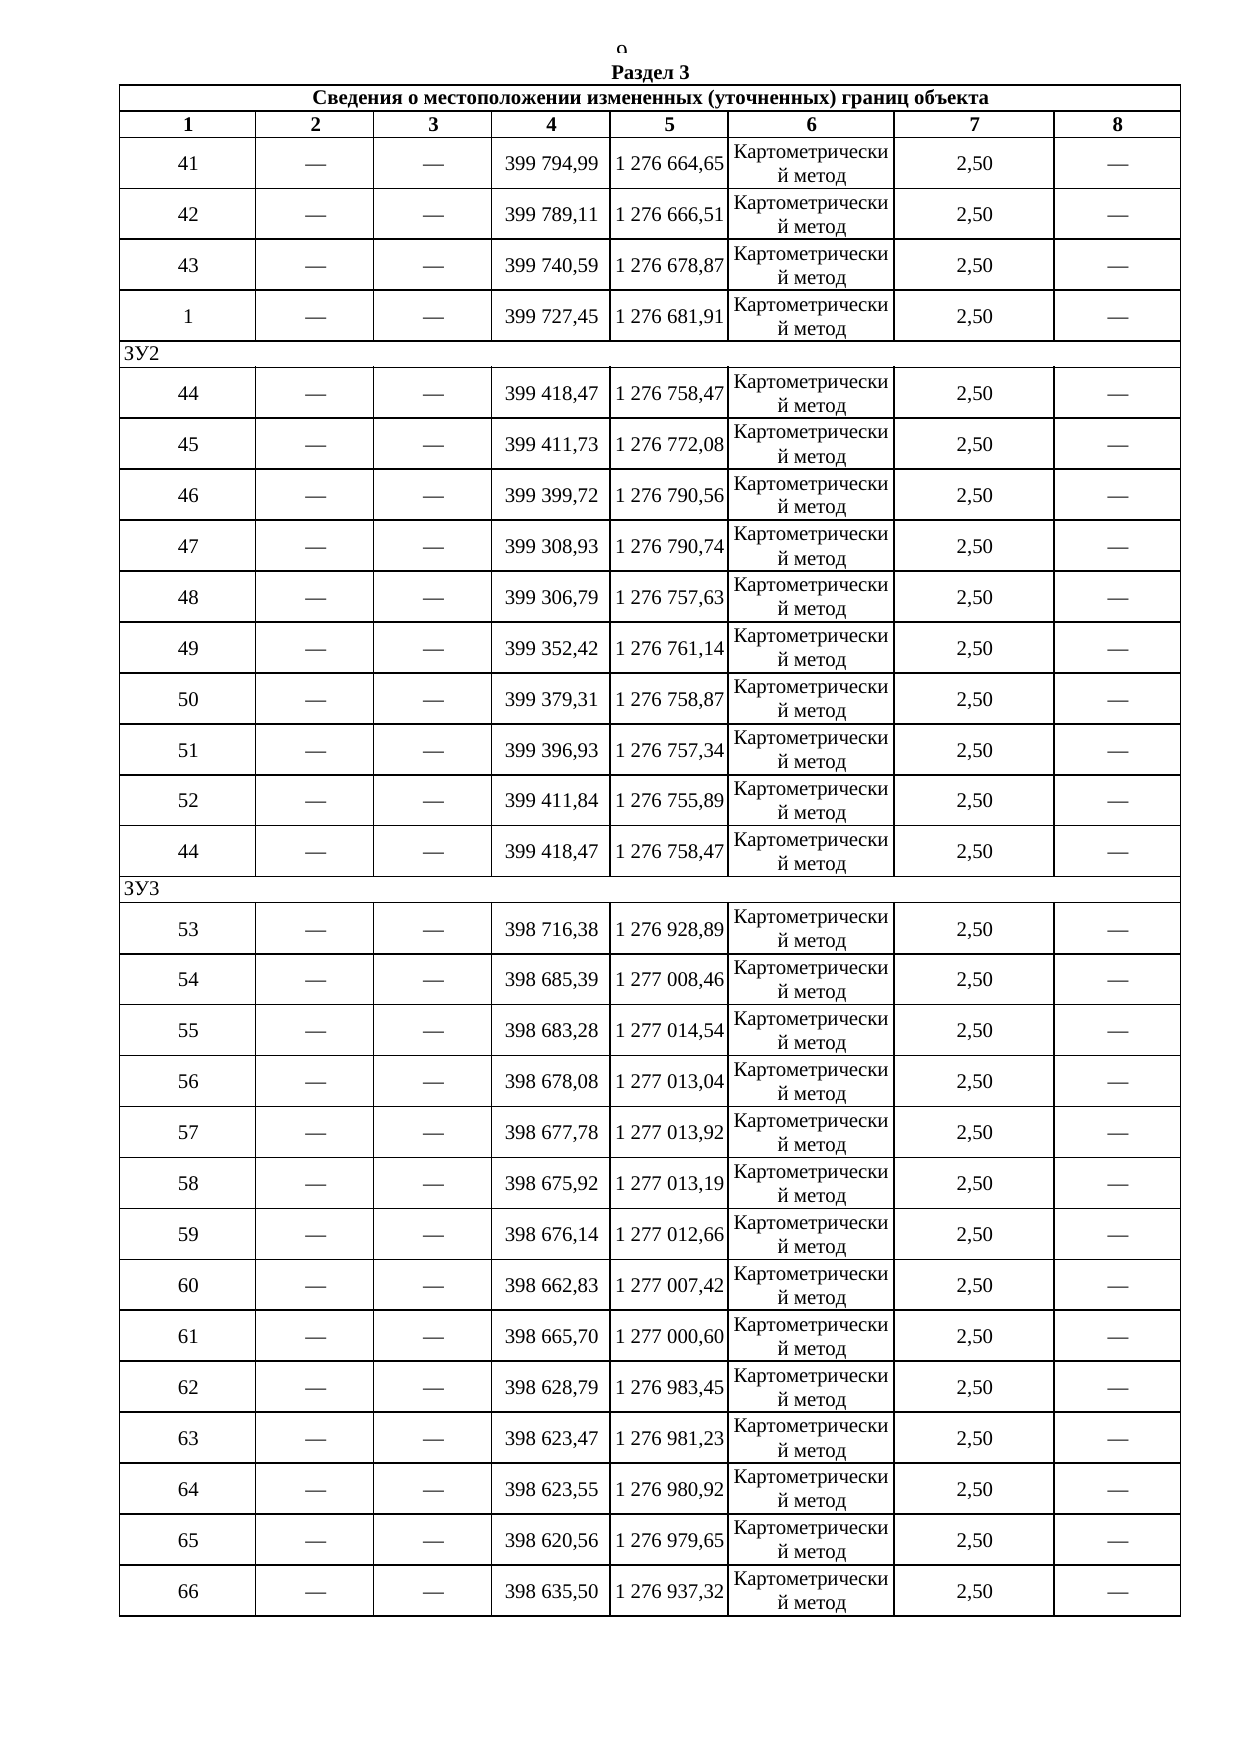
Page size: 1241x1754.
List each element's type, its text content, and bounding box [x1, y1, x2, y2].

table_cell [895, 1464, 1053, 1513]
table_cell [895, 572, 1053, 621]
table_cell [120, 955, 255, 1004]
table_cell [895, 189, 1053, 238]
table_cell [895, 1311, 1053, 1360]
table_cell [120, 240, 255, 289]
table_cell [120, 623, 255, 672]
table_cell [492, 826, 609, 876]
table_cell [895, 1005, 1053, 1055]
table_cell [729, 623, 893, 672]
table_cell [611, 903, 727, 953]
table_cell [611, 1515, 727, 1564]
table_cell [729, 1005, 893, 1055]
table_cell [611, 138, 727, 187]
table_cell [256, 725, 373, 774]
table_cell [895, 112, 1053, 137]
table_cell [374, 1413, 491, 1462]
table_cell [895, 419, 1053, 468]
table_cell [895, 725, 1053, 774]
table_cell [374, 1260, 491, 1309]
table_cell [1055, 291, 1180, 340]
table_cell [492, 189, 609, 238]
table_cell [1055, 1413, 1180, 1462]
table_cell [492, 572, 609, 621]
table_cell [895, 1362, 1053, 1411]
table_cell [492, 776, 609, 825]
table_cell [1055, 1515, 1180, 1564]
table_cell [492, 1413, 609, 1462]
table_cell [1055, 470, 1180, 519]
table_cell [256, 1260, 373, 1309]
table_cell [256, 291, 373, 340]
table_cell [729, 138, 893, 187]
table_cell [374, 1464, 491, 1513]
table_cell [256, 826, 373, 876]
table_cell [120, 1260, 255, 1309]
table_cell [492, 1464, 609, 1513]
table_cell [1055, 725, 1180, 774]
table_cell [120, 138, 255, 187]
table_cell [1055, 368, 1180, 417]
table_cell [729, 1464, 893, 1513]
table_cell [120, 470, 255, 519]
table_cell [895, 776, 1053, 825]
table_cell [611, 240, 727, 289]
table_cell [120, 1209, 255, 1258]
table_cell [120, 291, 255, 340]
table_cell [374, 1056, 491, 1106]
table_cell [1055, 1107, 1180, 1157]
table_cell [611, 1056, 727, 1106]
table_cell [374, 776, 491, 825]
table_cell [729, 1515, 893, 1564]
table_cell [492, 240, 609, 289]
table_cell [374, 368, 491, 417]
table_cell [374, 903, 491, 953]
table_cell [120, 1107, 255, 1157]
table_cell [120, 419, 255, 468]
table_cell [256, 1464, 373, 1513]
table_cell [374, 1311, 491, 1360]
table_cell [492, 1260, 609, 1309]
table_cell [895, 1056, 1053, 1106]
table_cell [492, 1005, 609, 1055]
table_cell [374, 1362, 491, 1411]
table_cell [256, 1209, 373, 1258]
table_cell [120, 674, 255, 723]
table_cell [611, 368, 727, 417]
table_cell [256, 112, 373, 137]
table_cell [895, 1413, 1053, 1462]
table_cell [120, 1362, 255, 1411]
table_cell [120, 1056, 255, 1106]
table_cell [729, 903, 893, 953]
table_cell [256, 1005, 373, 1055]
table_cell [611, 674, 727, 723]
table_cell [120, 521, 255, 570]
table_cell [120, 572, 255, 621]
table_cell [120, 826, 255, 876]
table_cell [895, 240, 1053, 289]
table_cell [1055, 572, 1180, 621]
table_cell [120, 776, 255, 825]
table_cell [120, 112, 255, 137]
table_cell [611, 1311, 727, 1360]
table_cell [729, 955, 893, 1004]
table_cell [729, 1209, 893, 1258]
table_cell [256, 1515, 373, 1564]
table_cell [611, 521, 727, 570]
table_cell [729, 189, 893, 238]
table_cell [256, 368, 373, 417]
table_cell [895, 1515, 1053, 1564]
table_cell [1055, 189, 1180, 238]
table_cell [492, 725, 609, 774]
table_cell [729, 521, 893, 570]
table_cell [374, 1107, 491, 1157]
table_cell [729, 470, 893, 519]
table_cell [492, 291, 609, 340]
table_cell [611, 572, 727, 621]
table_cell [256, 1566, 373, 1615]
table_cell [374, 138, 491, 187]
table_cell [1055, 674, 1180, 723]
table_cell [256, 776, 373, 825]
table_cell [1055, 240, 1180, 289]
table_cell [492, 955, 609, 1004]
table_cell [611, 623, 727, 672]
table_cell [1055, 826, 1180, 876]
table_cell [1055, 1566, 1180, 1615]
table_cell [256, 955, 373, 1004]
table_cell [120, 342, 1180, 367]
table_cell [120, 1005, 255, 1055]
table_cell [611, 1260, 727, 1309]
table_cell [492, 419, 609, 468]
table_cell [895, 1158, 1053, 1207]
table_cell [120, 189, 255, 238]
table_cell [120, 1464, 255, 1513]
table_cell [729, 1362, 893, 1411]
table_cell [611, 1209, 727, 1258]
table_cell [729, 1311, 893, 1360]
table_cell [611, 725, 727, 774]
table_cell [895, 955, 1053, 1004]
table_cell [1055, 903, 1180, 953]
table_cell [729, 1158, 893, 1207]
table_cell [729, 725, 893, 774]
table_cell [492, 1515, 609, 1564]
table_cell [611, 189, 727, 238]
text Раздел 3 [314, 60, 987, 84]
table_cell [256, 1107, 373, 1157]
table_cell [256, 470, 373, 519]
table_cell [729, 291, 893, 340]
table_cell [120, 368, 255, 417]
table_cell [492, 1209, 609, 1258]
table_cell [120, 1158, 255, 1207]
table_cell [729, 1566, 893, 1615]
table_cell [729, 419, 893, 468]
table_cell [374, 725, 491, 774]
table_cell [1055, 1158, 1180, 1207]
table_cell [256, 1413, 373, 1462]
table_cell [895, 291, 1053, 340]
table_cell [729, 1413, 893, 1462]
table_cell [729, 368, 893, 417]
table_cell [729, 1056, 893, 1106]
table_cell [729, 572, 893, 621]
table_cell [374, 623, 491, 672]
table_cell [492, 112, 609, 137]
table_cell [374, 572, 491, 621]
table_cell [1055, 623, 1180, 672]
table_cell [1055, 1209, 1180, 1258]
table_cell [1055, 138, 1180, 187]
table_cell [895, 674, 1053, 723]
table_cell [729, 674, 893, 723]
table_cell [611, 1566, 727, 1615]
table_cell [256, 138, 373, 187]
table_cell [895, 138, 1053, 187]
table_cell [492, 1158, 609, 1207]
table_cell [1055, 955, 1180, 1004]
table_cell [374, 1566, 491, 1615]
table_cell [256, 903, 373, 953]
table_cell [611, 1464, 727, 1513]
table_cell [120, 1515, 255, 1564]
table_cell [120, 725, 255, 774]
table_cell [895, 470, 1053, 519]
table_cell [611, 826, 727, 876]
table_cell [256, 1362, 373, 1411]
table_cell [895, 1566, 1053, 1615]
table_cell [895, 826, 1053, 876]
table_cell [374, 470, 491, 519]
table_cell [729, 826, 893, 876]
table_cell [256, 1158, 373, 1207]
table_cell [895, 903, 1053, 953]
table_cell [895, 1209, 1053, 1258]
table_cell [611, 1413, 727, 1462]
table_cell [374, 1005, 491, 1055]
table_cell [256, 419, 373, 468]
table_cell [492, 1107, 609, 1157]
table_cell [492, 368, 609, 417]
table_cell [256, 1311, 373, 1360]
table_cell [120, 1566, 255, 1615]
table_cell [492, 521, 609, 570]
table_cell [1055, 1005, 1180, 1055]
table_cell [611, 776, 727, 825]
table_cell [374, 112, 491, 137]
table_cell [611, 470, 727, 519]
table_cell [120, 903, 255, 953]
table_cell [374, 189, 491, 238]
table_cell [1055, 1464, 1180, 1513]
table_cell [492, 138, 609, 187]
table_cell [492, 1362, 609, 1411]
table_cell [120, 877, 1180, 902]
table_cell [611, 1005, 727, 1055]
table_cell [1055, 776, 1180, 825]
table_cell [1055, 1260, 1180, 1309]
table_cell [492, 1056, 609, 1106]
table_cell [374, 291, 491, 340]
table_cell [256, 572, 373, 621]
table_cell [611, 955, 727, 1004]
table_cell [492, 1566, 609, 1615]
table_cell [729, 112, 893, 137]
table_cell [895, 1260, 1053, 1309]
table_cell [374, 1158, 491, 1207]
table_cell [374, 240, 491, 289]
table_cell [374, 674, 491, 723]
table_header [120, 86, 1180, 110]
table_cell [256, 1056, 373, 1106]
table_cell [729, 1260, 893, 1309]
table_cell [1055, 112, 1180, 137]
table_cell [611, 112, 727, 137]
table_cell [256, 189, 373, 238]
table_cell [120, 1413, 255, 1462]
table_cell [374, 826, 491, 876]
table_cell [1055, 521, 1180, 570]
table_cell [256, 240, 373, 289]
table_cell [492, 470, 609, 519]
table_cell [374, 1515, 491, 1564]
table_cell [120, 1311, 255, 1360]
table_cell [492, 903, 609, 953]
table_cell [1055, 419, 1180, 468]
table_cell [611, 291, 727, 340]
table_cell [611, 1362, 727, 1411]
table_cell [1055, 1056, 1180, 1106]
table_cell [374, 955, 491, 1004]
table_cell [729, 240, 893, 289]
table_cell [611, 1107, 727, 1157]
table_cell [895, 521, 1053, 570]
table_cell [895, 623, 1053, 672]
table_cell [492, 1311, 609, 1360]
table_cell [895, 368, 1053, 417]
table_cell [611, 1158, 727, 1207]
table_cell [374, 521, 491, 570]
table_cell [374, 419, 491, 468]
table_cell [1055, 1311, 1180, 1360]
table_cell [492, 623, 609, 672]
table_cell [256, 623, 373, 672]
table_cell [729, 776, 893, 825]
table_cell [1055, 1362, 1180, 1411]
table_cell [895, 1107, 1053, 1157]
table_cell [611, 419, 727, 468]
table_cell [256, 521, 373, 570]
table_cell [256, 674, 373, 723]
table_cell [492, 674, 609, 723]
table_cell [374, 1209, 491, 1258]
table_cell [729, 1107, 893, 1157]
